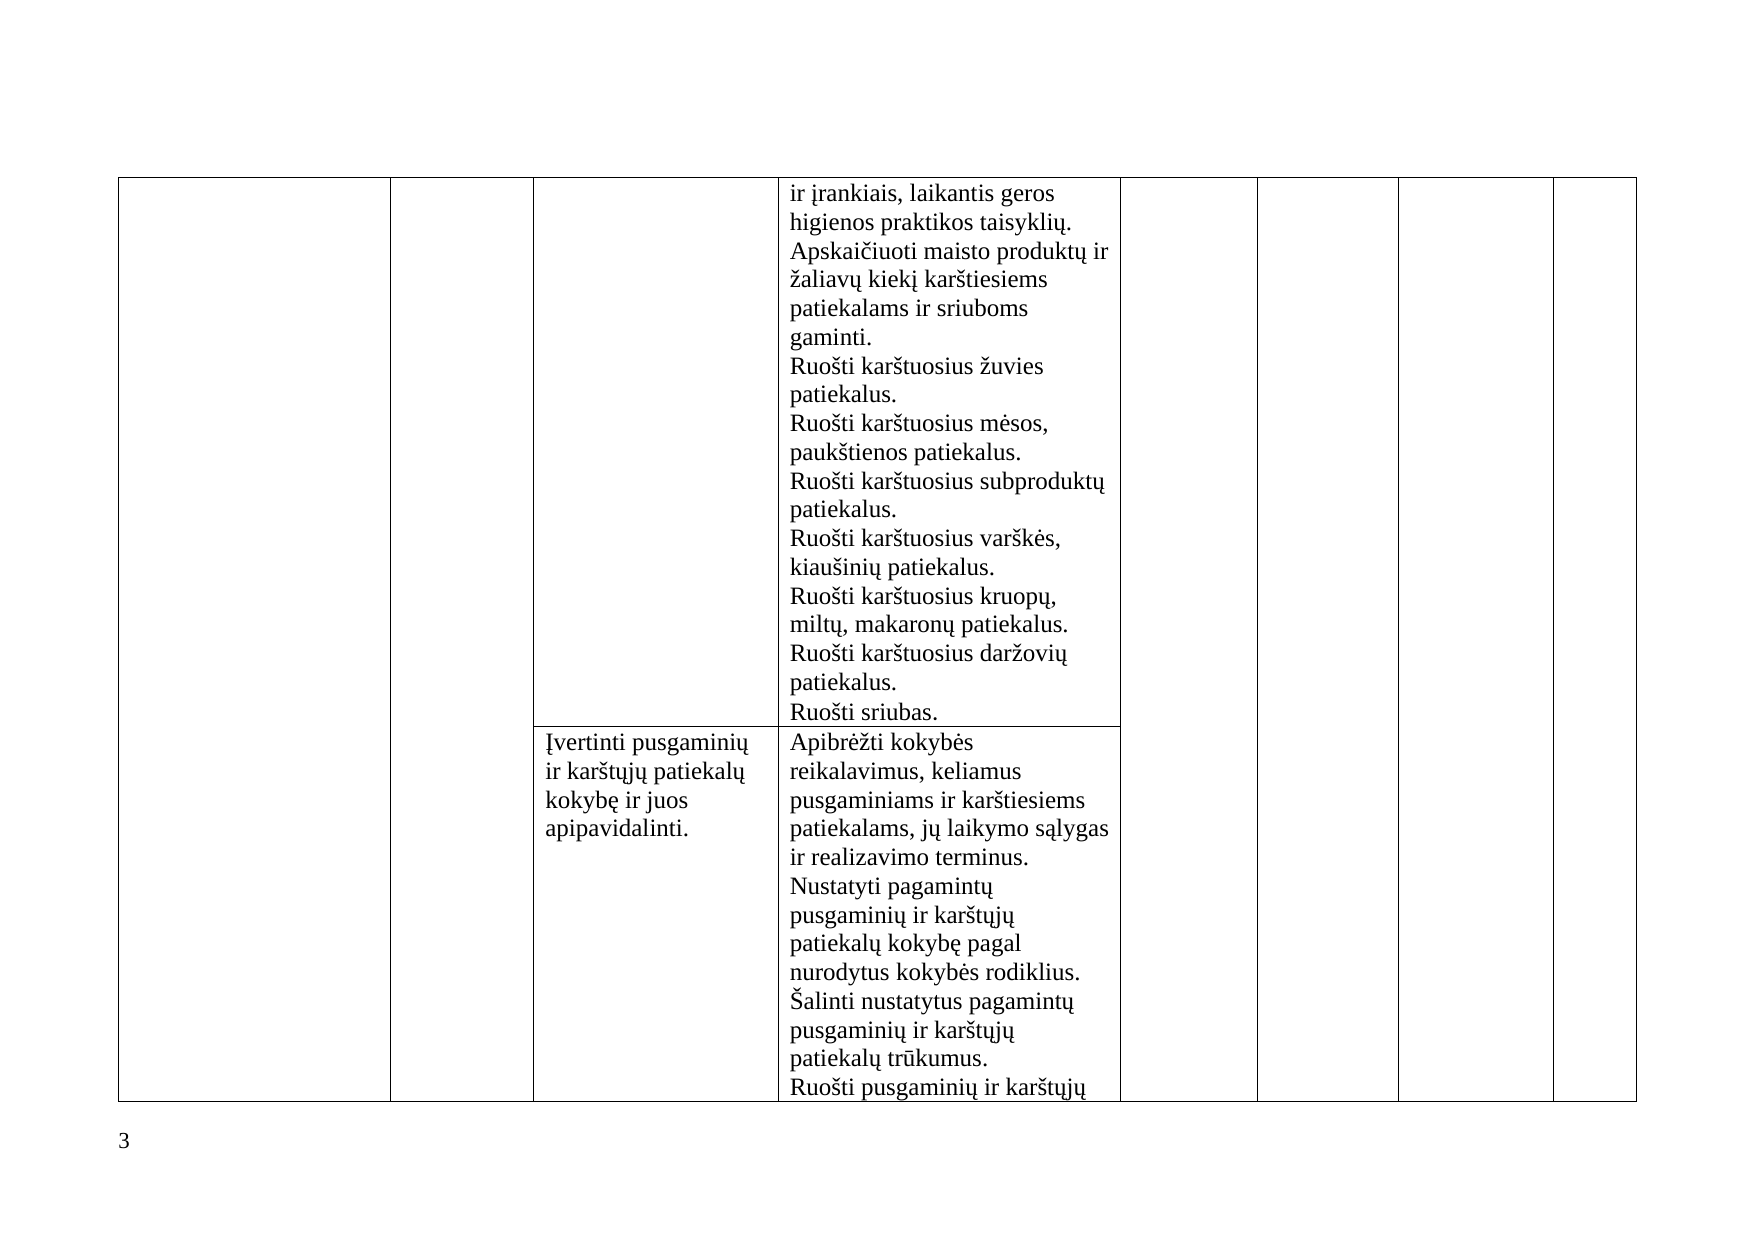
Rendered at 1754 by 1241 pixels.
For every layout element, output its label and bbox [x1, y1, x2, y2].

table_cell [779, 727, 1120, 1101]
table_cell [534, 727, 778, 1101]
table_cell [534, 178, 778, 726]
table_cell [779, 178, 1120, 726]
